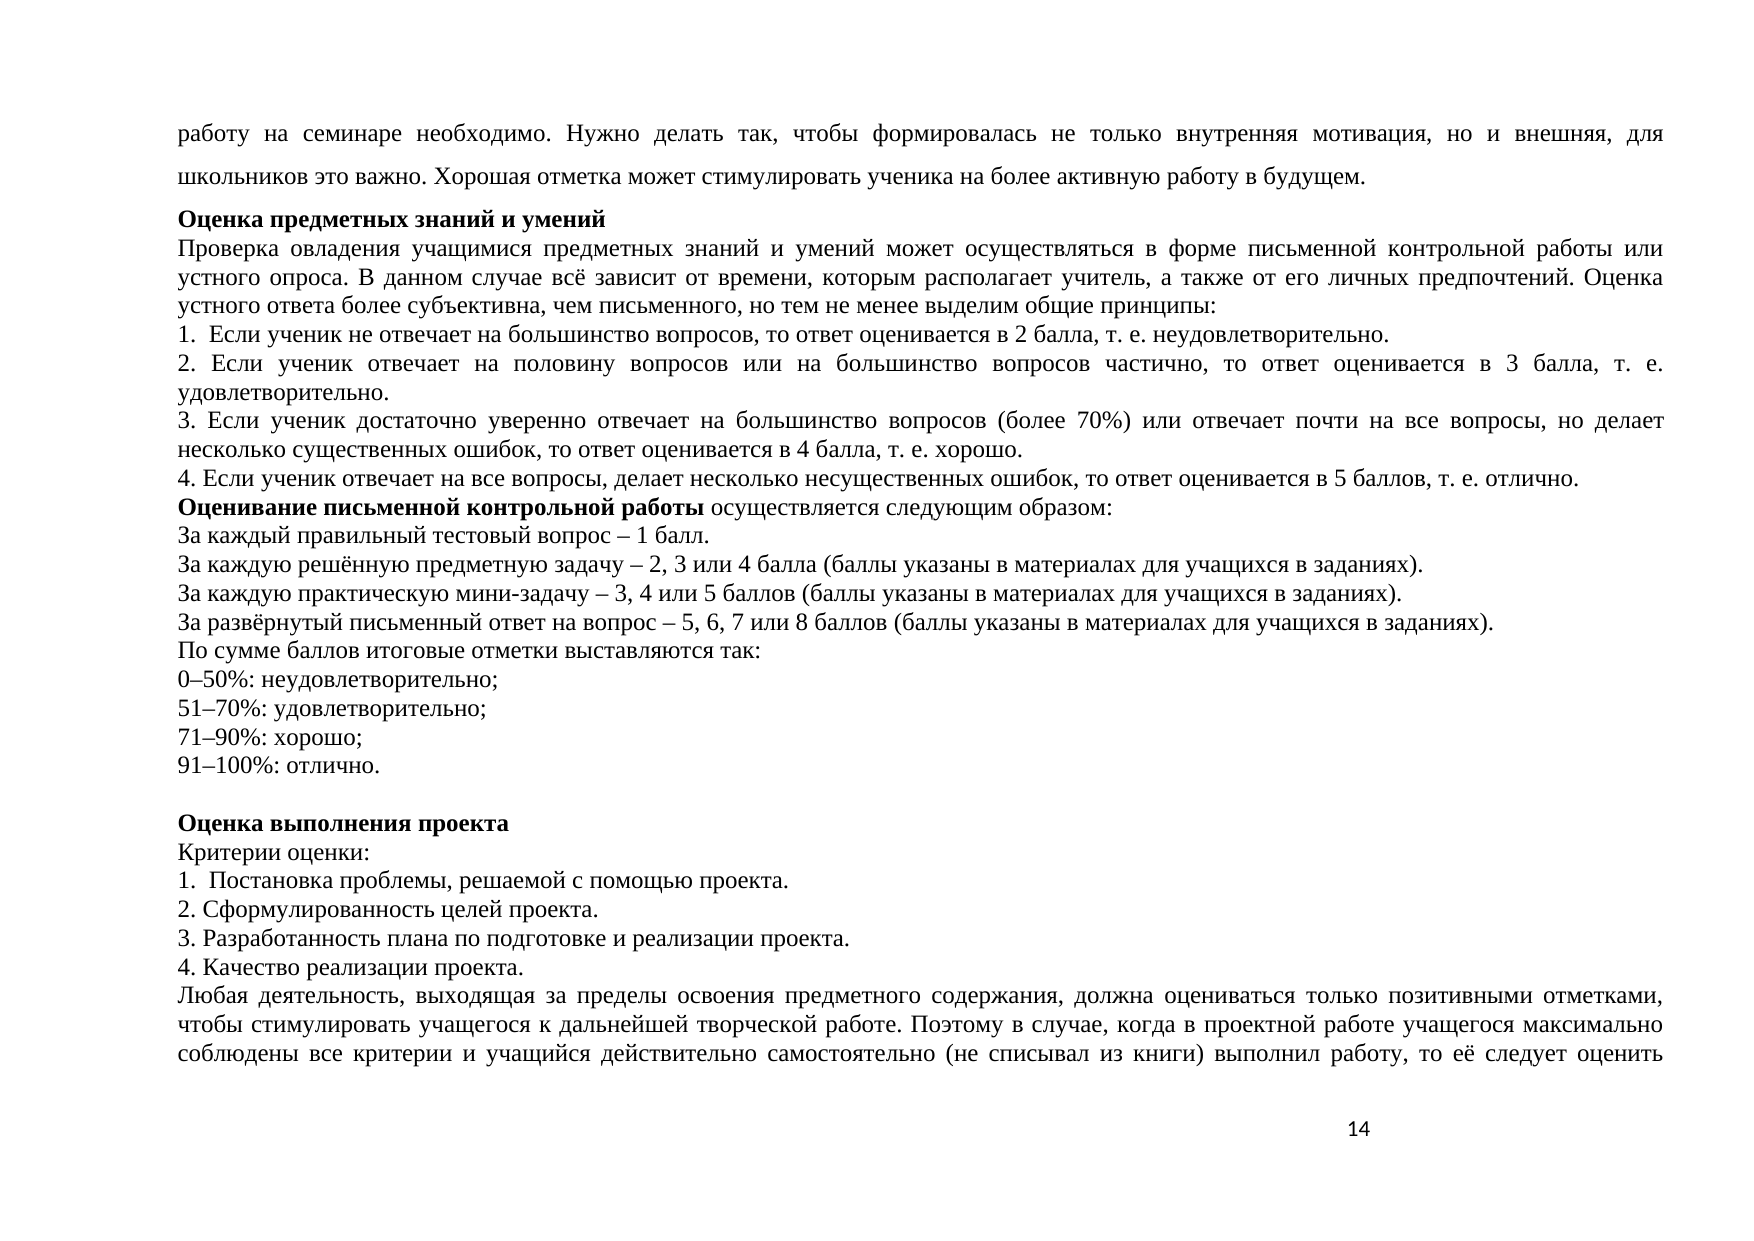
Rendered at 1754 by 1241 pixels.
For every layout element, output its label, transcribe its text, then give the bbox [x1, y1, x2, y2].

text 1. Постановка проблемы, решаемой с помощью проекта. [177, 866, 1665, 894]
text Оценка выполнения проекта [177, 808, 1665, 837]
text За каждый правильный тестовый вопрос – 1 балл. [177, 521, 1665, 549]
text 71–90%: хорошо; [177, 722, 1665, 751]
text За каждую решённую предметную задачу – 2, 3 или 4 балла (баллы указаны в материалах для учащихся в заданиях). [177, 549, 1665, 578]
text 2. Если ученик отвечает на половину вопросов или на большинство вопросов частично, то ответ оценивается в 3 балла, т. е. удовлетворительно. [177, 348, 1665, 406]
text 51–70%: удовлетворительно; [177, 693, 1665, 722]
text 4. Если ученик отвечает на все вопросы, делает несколько несущественных ошибок, то ответ оценивается в 5 баллов, т. е. отлично. [177, 463, 1665, 492]
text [177, 981, 1665, 1067]
text 2. Сформулированность целей проекта. [177, 894, 1665, 923]
text За развёрнутый письменный ответ на вопрос – 5, 6, 7 или 8 баллов (баллы указаны в материалах для учащихся в заданиях). [177, 607, 1665, 636]
text 3. Если ученик достаточно уверенно отвечает на большинство вопросов (более 70%) или отвечает почти на все вопросы, но делает несколько существенных ошибок, то ответ оценивается в 4 балла, т. е. хорошо. [177, 406, 1665, 463]
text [177, 118, 1665, 190]
text 4. Качество реализации проекта. [177, 952, 1665, 981]
text 3. Разработанность плана по подготовке и реализации проекта. [177, 923, 1665, 952]
text За каждую практическую мини-задачу – 3, 4 или 5 баллов (баллы указаны в материалах для учащихся в заданиях). [177, 578, 1665, 607]
text По сумме баллов итоговые отметки выставляются так: [177, 636, 1665, 664]
text 91–100%: отлично. [177, 751, 1665, 779]
text Оценка предметных знаний и умений [177, 204, 1665, 233]
text Оценивание письменной контрольной работы осуществляется следующим образом: [177, 492, 1665, 521]
text Проверка овладения учащимися предметных знаний и умений может осуществляться в форме письменной контрольной работы или устного опроса. В данном случае всё зависит от времени, которым располагает учитель, а также от его личных предпочтений. Оценка устного ответа более субъективна, чем письменного, но тем не менее выделим общие принципы: [177, 233, 1665, 319]
text Критерии оценки: [177, 837, 1665, 866]
text 1. Если ученик не отвечает на большинство вопросов, то ответ оценивается в 2 балла, т. е. неудовлетворительно. [177, 319, 1665, 348]
text 0–50%: неудовлетворительно; [177, 664, 1665, 693]
